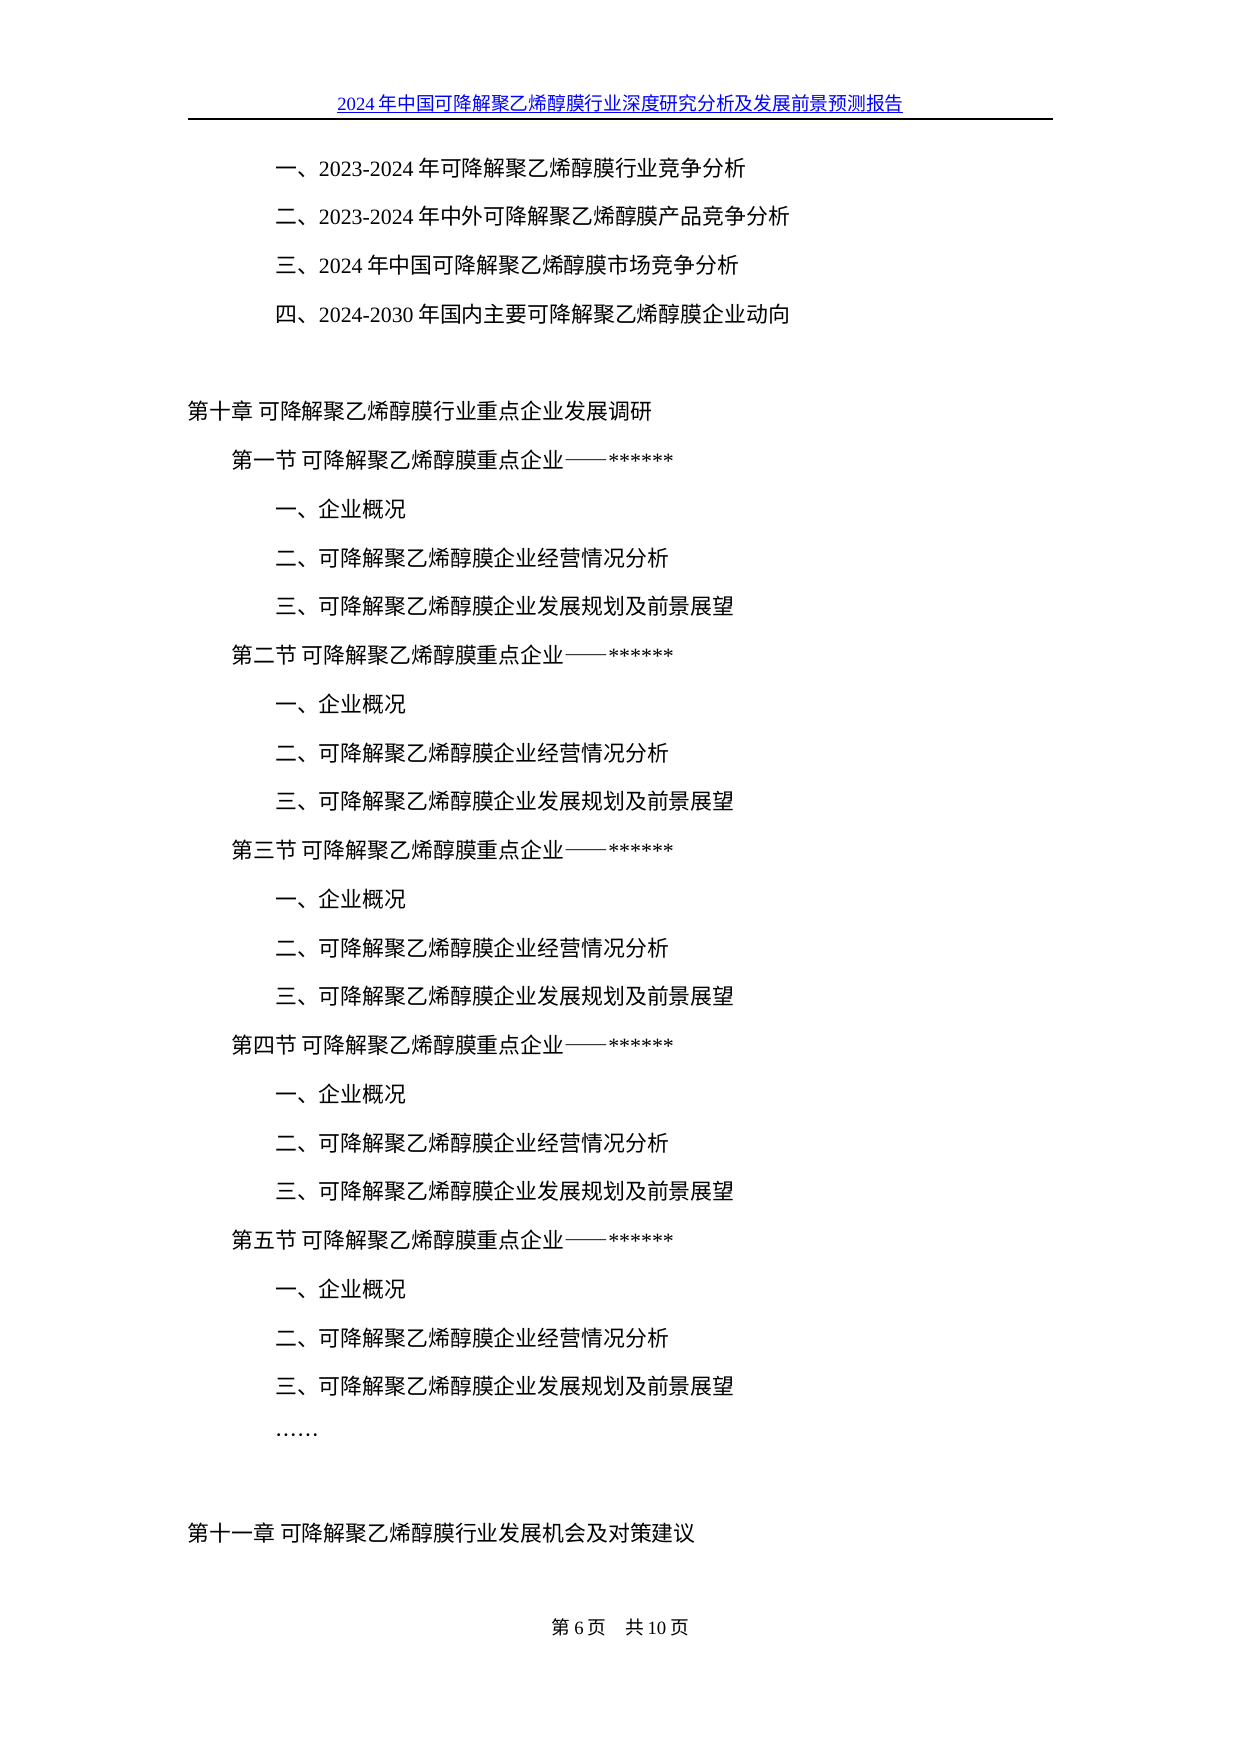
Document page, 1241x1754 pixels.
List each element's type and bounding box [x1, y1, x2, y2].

text [187, 150, 1053, 1548]
